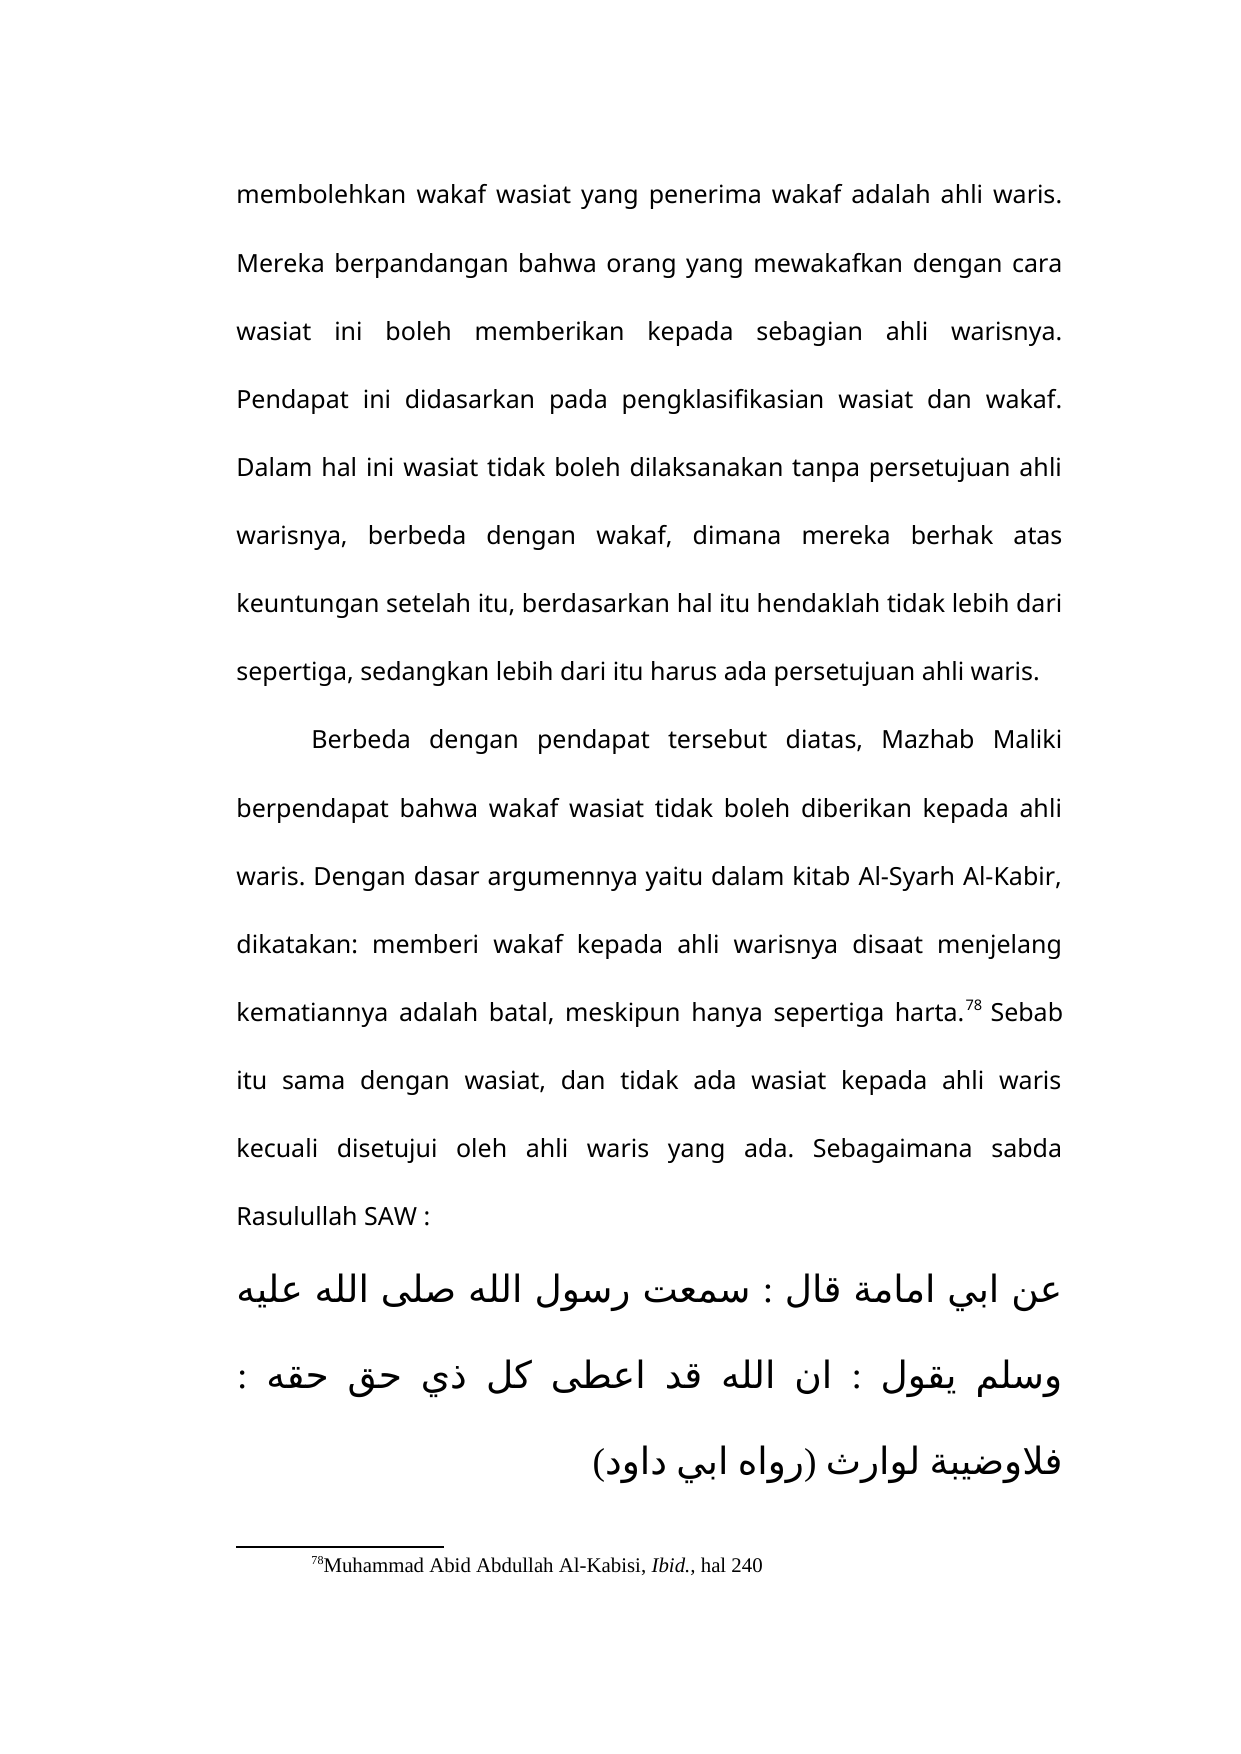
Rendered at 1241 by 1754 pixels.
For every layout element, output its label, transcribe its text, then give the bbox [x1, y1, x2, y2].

text عن ابي امامة قال : سمعت رسول الله صلى الله عليه وسلم يقول : ان الله قد اعطى كل ذي حق حقه : فلاوضيبة لوارث (رواه ابي داود) [236, 1267, 1063, 1483]
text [236, 177, 1063, 688]
text Berbeda dengan pendapat tersebut diatas, Mazhab Maliki berpendapat bahwa wakaf wasiat tidak boleh diberikan kepada ahli waris. Dengan dasar argumennya yaitu dalam kitab Al-Syarh Al-Kabir, dikatakan: memberi wakaf kepada ahli warisnya disaat menjelang kematiannya adalah batal, meskipun hanya sepertiga harta. Sebab itu sama dengan wasiat, dan tidak ada wasiat kepada ahli waris kecuali disetujui oleh ahli waris yang ada. Sebagaimana sabda Rasulullah SAW : [236, 722, 1063, 1233]
